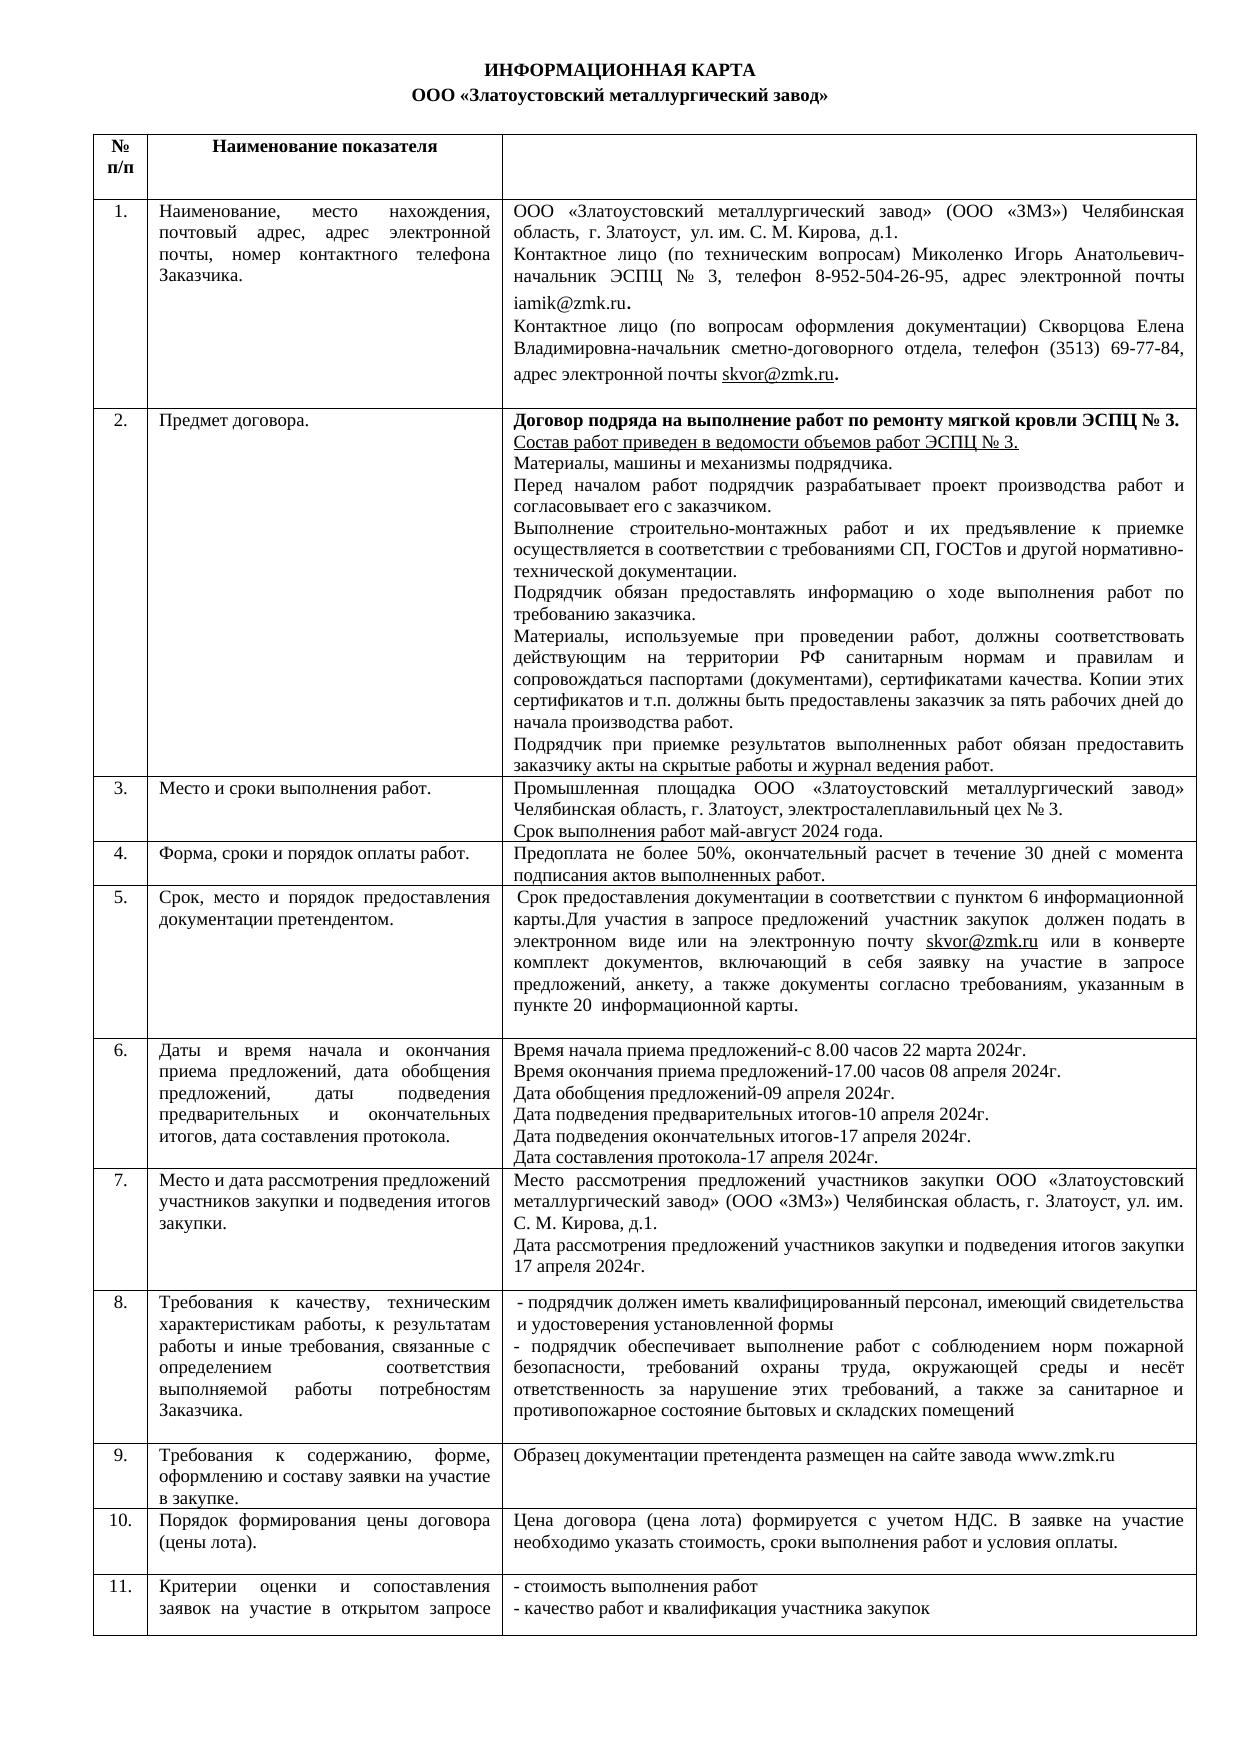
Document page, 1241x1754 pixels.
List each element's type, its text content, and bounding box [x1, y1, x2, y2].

table_cell Даты и время начала и окончания приема предложений, дата обобщения предложений, даты подведения предварительных и окончательных итогов, дата составления протокола. [148, 1039, 502, 1168]
table_cell 11. [94, 1575, 147, 1635]
table_cell Наименование, место нахождения, почтовый адрес, адрес электронной почты, номер контактного телефона Заказчика. [148, 200, 502, 408]
table_cell ООО «Златоустовский металлургический завод» (ООО «ЗМЗ») Челябинская область, г. Златоуст, ул. им. С. М. Кирова, д.1. Контактное лицо (по техническим вопросам) Миколенко Игорь Анатольевич-начальник ЭСПЦ № 3, телефон 8-952-504-26-95, адрес электронной почты iamik@zmk.ru. Контактное лицо (по вопросам оформления документации) Скворцова Елена Владимировна-начальник сметно-договорного отдела, телефон (3513) 69-77-84, адрес электронной почты skvor@zmk.ru. [503, 200, 1196, 408]
table_cell 3. [94, 777, 147, 841]
table_cell 8. [94, 1291, 147, 1442]
table_cell Место и сроки выполнения работ. [148, 777, 502, 841]
table_cell Срок, место и порядок предоставления документации претендентом. [148, 886, 502, 1037]
table_cell Требования к содержанию, форме, оформлению и составу заявки на участие в закупке. [148, 1444, 502, 1508]
table_cell Срок предоставления документации в соответствии с пунктом 6 информационной карты.Для участия в запросе предложений участник закупок должен подать в электронном виде или на электронную почту skvor@zmk.ru или в конверте комплект документов, включающий в себя заявку на участие в запросе предложений, анкету, а также документы согласно требованиям, указанным в пункте 20 информационной карты. [503, 886, 1196, 1037]
table_cell 2. [94, 409, 147, 776]
table_cell Форма, сроки и порядок оплаты работ. [148, 842, 502, 885]
table_cell Время начала приема предложений-с 8.00 часов 22 марта 2024г. Время окончания приема предложений-17.00 часов 08 апреля 2024г. Дата обобщения предложений-09 апреля 2024г. Дата подведения предварительных итогов-10 апреля 2024г. Дата подведения окончательных итогов-17 апреля 2024г. Дата составления протокола-17 апреля 2024г. [503, 1039, 1196, 1168]
table_cell Предмет договора. [148, 409, 502, 776]
table_cell Образец документации претендента размещен на сайте завода www.zmk.ru [503, 1444, 1196, 1508]
table_cell 6. [94, 1039, 147, 1168]
text ООО «Златоустовский металлургический завод» [89, 84, 1152, 106]
table_header [503, 135, 1196, 198]
table_cell 4. [94, 842, 147, 885]
table_cell 1. [94, 200, 147, 408]
table_cell Предоплата не более 50%, окончательный расчет в течение 30 дней с момента подписания актов выполненных работ. [503, 842, 1196, 885]
table_cell 7. [94, 1169, 147, 1290]
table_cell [503, 1575, 1196, 1635]
table_cell Порядок формирования цены договора (цены лота). [148, 1509, 502, 1574]
table_header № п/п [94, 135, 147, 198]
table_cell Требования к качеству, техническим характеристикам работы, к результатам работы и иные требования, связанные с определением соответствия выполняемой работы потребностям Заказчика. [148, 1291, 502, 1442]
text ИНФОРМАЦИОННАЯ КАРТА [89, 59, 1152, 81]
table_cell Промышленная площадка ООО «Златоустовский металлургический завод» Челябинская область, г. Златоуст, электросталеплавильный цех № 3. Срок выполнения работ май-август 2024 года. [503, 777, 1196, 841]
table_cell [148, 1575, 502, 1635]
table_cell - подрядчик должен иметь квалифицированный персонал, имеющий свидетельства и удостоверения установленной формы - подрядчик обеспечивает выполнение работ с соблюдением норм пожарной безопасности, требований охраны труда, окружающей среды и несёт ответственность за нарушение этих требований, а также за санитарное и противопожарное состояние бытовых и складских помещений [503, 1291, 1196, 1442]
table_cell Договор подряда на выполнение работ по ремонту мягкой кровли ЭСПЦ № 3. Состав работ приведен в ведомости объемов работ ЭСПЦ № 3. Материалы, машины и механизмы подрядчика. Перед началом работ подрядчик разрабатывает проект производства работ и согласовывает его с заказчиком. Выполнение строительно-монтажных работ и их предъявление к приемке осуществляется в соответствии с требованиями СП, ГОСТов и другой нормативно-технической документации. Подрядчик обязан предоставлять информацию о ходе выполнения работ по требованию заказчика. Материалы, используемые при проведении работ, должны соответствовать действующим на территории РФ санитарным нормам и правилам и сопровождаться паспортами (документами), сертификатами качества. Копии этих сертификатов и т.п. должны быть предоставлены заказчик за пять рабочих дней до начала производства работ. Подрядчик при приемке результатов выполненных работ обязан предоставить заказчику акты на скрытые работы и журнал ведения работ. [503, 409, 1196, 776]
table_header Наименование показателя [148, 135, 502, 198]
table_cell 5. [94, 886, 147, 1037]
table_cell Цена договора (цена лота) формируется с учетом НДС. В заявке на участие необходимо указать стоимость, сроки выполнения работ и условия оплаты. [503, 1509, 1196, 1574]
table_cell 10. [94, 1509, 147, 1574]
table_cell Место и дата рассмотрения предложений участников закупки и подведения итогов закупки. [148, 1169, 502, 1290]
table_cell 9. [94, 1444, 147, 1508]
table_cell Место рассмотрения предложений участников закупки ООО «Златоустовский металлургический завод» (ООО «ЗМЗ») Челябинская область, г. Златоуст, ул. им. С. М. Кирова, д.1. Дата рассмотрения предложений участников закупки и подведения итогов закупки 17 апреля 2024г. [503, 1169, 1196, 1290]
